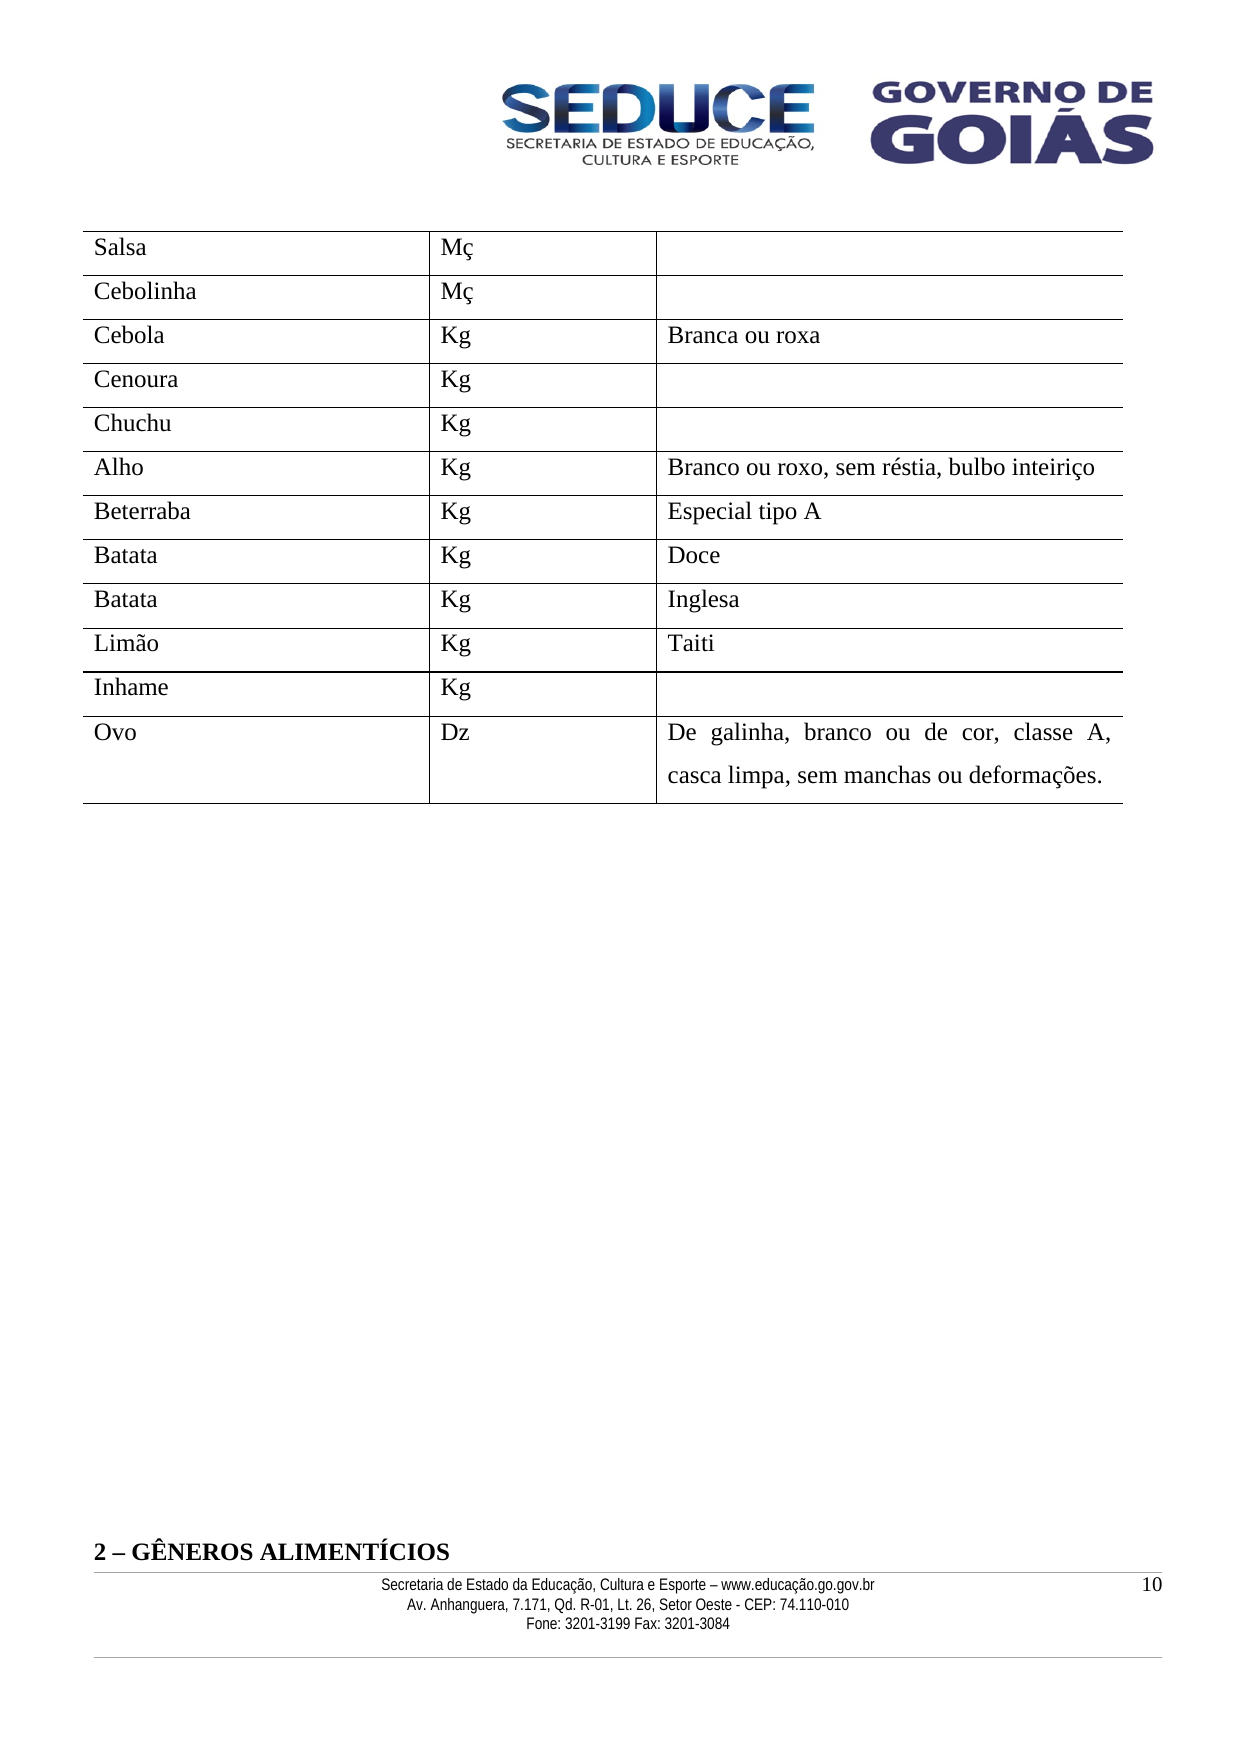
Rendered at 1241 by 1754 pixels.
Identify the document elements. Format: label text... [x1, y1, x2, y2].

table_cell Branco ou roxo, sem réstia, bulbo inteiriço [657, 452, 1123, 495]
table_cell Kg [430, 320, 656, 363]
table_cell Inglesa [657, 584, 1123, 627]
table_cell Salsa [83, 232, 429, 275]
table_cell [657, 232, 1123, 275]
table_cell Cenoura [83, 364, 429, 407]
table_cell Chuchu [83, 408, 429, 451]
table_cell Limão [83, 629, 429, 671]
table_cell Kg [430, 452, 656, 495]
table_cell Beterraba [83, 496, 429, 539]
table_cell Kg [430, 629, 656, 671]
table_cell [657, 276, 1123, 319]
table_cell De galinha, branco ou de cor, classe A, casca limpa, sem manchas ou deformações. [657, 717, 1123, 803]
table_cell Batata [83, 540, 429, 583]
table_cell Kg [430, 673, 656, 716]
table_cell Batata [83, 584, 429, 627]
table_cell Alho [83, 452, 429, 495]
table_cell Cebola [83, 320, 429, 363]
table_cell [657, 408, 1123, 451]
table_cell Doce [657, 540, 1123, 583]
table_cell Mç [430, 232, 656, 275]
table_cell Cebolinha [83, 276, 429, 319]
table_cell Especial tipo A [657, 496, 1123, 539]
table_cell Kg [430, 364, 656, 407]
table_cell Kg [430, 584, 656, 627]
table_cell Mç [430, 276, 656, 319]
table_cell Kg [430, 540, 656, 583]
table_cell Kg [430, 408, 656, 451]
table_cell Kg [430, 496, 656, 539]
table_cell Inhame [83, 673, 429, 716]
text 2 – GÊNEROS ALIMENTÍCIOS [94, 1537, 1162, 1566]
table_cell [657, 364, 1123, 407]
table_cell Dz [430, 717, 656, 803]
table_cell Branca ou roxa [657, 320, 1123, 363]
table_cell Taiti [657, 629, 1123, 671]
picture [501, 75, 1163, 174]
table_cell Ovo [83, 717, 429, 803]
table_cell [657, 673, 1123, 716]
